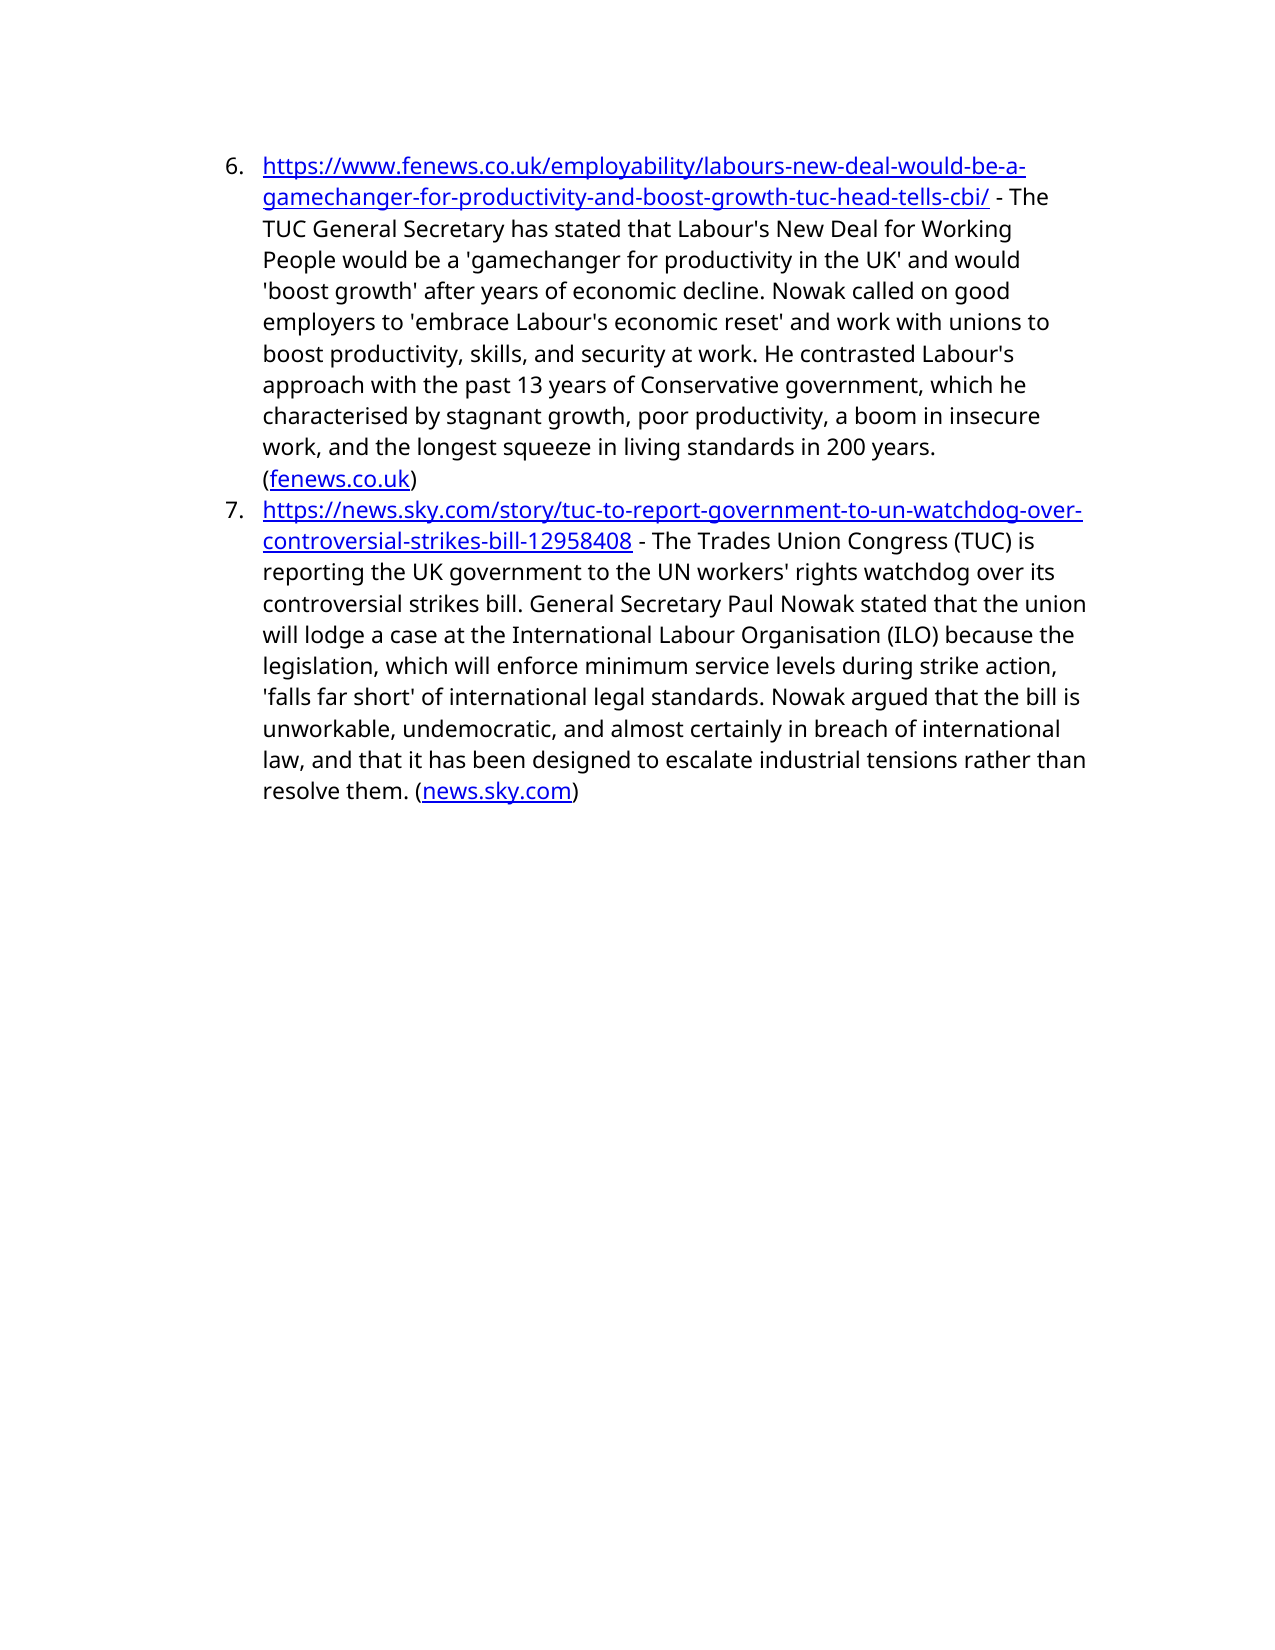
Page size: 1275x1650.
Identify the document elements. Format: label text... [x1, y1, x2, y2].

list https://news.sky.com/story/tuc-to-report-government-to-un-watchdog-over-controversial-strikes-bill-12958408 - The Trades Union Congress (TUC) is reporting the UK government to the UN workers' rights watchdog over its controversial strikes bill. General Secretary Paul Nowak stated that the union will lodge a case at the International Labour Organisation (ILO) because the legislation, which will enforce minimum service levels during strike action, 'falls far short' of international legal standards. Nowak argued that the bill is unworkable, undemocratic, and almost certainly in breach of international law, and that it has been designed to escalate industrial tensions rather than resolve them. (news.sky.com) [225, 494, 1087, 806]
list https://www.fenews.co.uk/employability/labours-new-deal-would-be-a-gamechanger-for-productivity-and-boost-growth-tuc-head-tells-cbi/ - The TUC General Secretary has stated that Labour's New Deal for Working People would be a 'gamechanger for productivity in the UK' and would 'boost growth' after years of economic decline. Nowak called on good employers to 'embrace Labour's economic reset' and work with unions to boost productivity, skills, and security at work. He contrasted Labour's approach with the past 13 years of Conservative government, which he characterised by stagnant growth, poor productivity, a boom in insecure work, and the longest squeeze in living standards in 200 years. (fenews.co.uk) [225, 150, 1087, 494]
